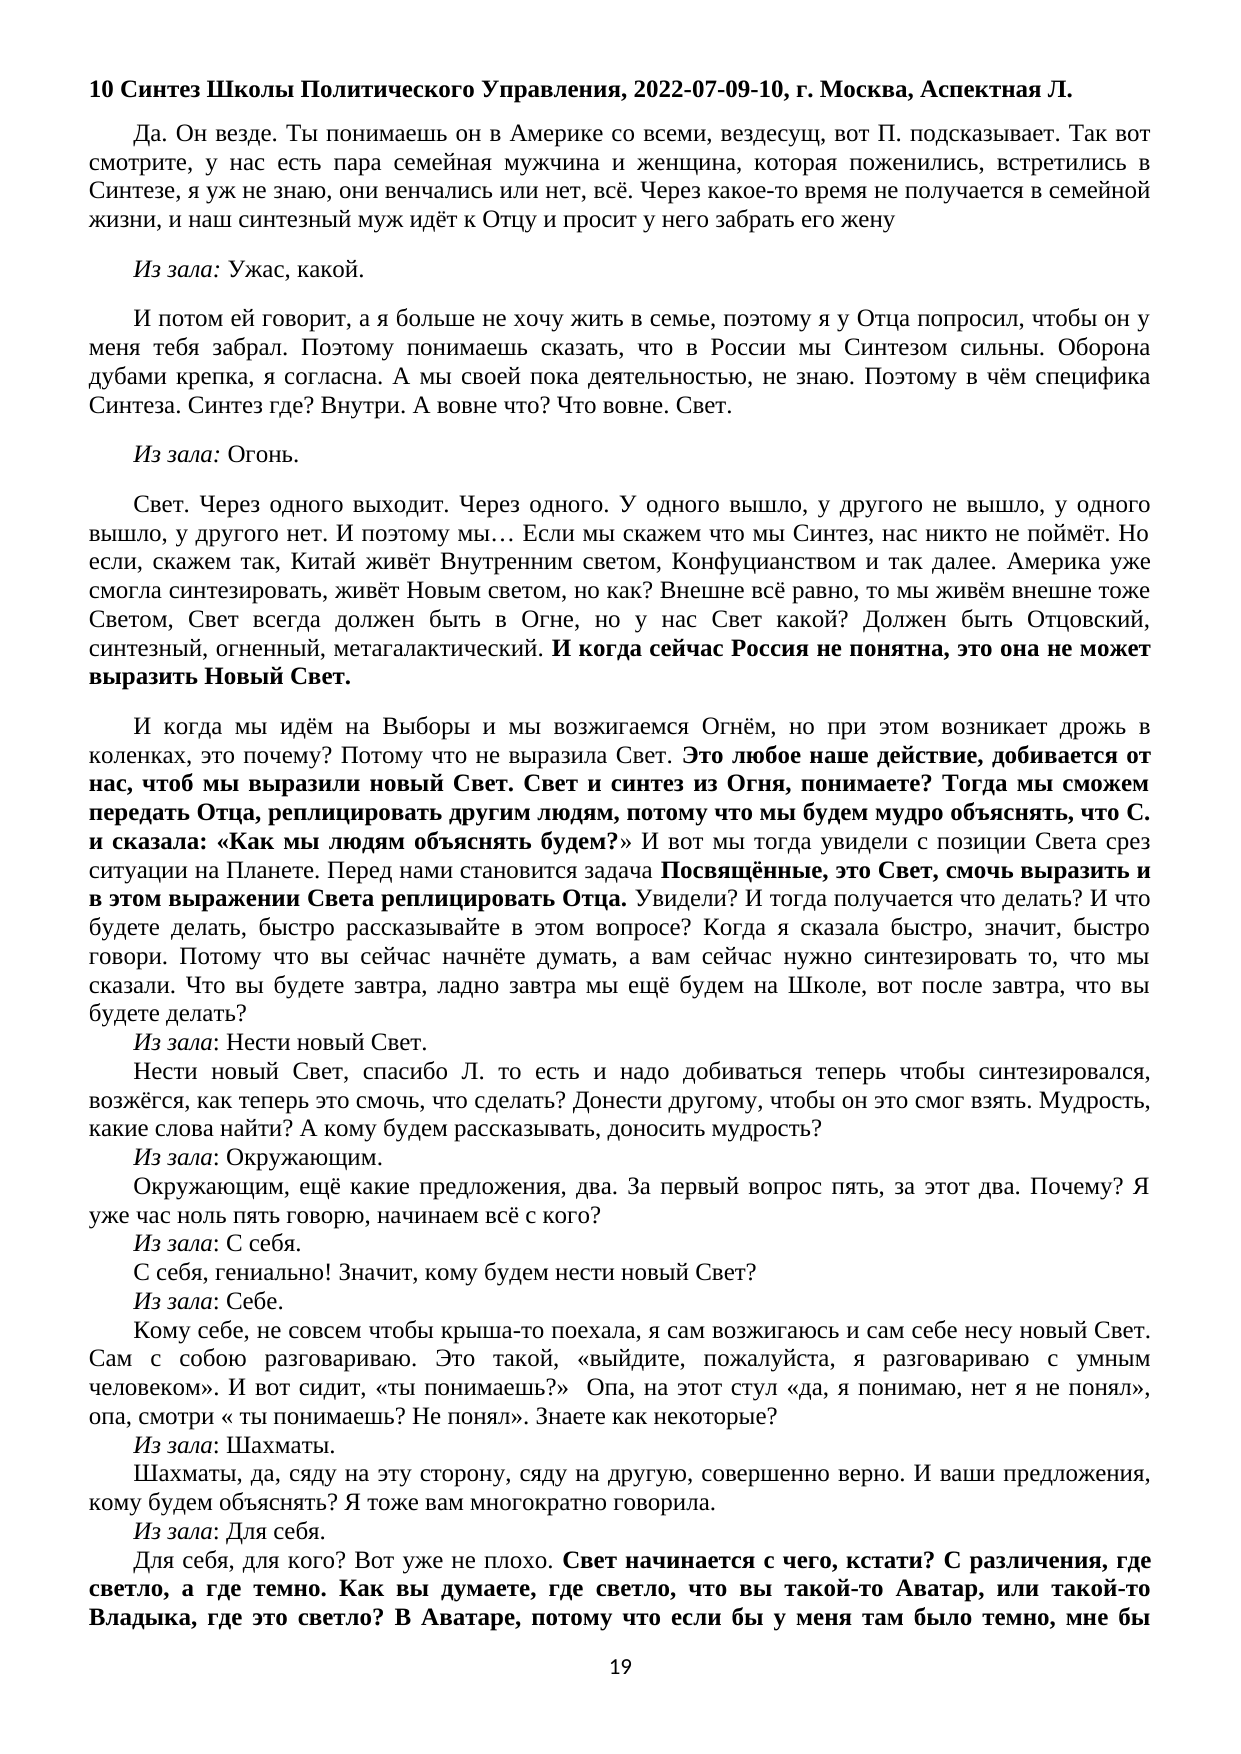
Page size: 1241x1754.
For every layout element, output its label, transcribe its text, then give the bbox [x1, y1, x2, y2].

text Свет. Через одного выходит. Через одного. У одного вышло, у другого не вышло, у одного вышло, у другого нет. И поэтому мы… Если мы скажем что мы Синтез, нас никто не поймёт. Но если, скажем так, Китай живёт Внутренним светом, Конфуцианством и так далее. Америка уже смогла синтезировать, живёт Новым светом, но как? Внешне всё равно, то мы живём внешне тоже Светом, Свет всегда должен быть в Огне, но у нас Свет какой? Должен быть Отцовский, синтезный, огненный, метагалактический. И когда сейчас Россия не понятна, это она не может выразить Новый Свет. [89, 489, 1152, 690]
text Из зала: Нести новый Свет. [89, 1027, 1152, 1056]
text И когда мы идём на Выборы и мы возжигаемся Огнём, но при этом возникает дрожь в коленках, это почему? Потому что не выразила Свет. Это любое наше действие, добивается от нас, чтоб мы выразили новый Свет. Свет и синтез из Огня, понимаете? Тогда мы сможем передать Отца, реплицировать другим людям, потому что мы будем мудро объяснять, что С. и сказала: «Как мы людям объяснять будем?» И вот мы тогда увидели с позиции Света срез ситуации на Планете. Перед нами становится задача Посвящённые, это Свет, смочь выразить и в этом выражении Света реплицировать Отца. Увидели? И тогда получается что делать? И что будете делать, быстро рассказывайте в этом вопросе? Когда я сказала быстро, значит, быстро говори. Потому что вы сейчас начнёте думать, а вам сейчас нужно синтезировать то, что мы сказали. Что вы будете завтра, ладно завтра мы ещё будем на Школе, вот после завтра, что вы будете делать? [89, 711, 1152, 1027]
text Шахматы, да, сяду на эту сторону, сяду на другую, совершенно верно. И ваши предложения, кому будем объяснять? Я тоже вам многократно говорила. [89, 1458, 1152, 1516]
text Нести новый Свет, спасибо Л. то есть и надо добиваться теперь чтобы синтезировался, возжёгся, как теперь это смочь, что сделать? Донести другому, чтобы он это смог взять. Мудрость, какие слова найти? А кому будем рассказывать, доносить мудрость? [89, 1056, 1152, 1142]
text Кому себе, не совсем чтобы крыша-то поехала, я сам возжигаюсь и сам себе несу новый Свет. Сам с собою разговариваю. Это такой, «выйдите, пожалуйста, я разговариваю с умным человеком». И вот сидит, «ты понимаешь?» Опа, на этот стул «да, я понимаю, нет я не понял», опа, смотри « ты понимаешь? Не понял». Знаете как некоторые? [89, 1315, 1152, 1430]
text Окружающим, ещё какие предложения, два. За первый вопрос пять, за этот два. Почему? Я уже час ноль пять говорю, начинаем всё с кого? [89, 1171, 1152, 1228]
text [89, 1545, 1152, 1631]
text Да. Он везде. Ты понимаешь он в Америке со всеми, вездесущ, вот П. подсказывает. Так вот смотрите, у нас есть пара семейная мужчина и женщина, которая поженились, встретились в Синтезе, я уж не знаю, они венчались или нет, всё. Через какое-то время не получается в семейной жизни, и наш синтезный муж идёт к Отцу и просит у него забрать его жену [89, 118, 1152, 233]
text С себя, гениально! Значит, кому будем нести новый Свет? [89, 1257, 1152, 1286]
text Из зала: Себе. [89, 1286, 1152, 1315]
text Из зала: Огонь. [89, 439, 1152, 468]
text Из зала: Ужас, какой. [89, 254, 1152, 283]
text Из зала: Шахматы. [89, 1430, 1152, 1458]
text Из зала: С себя. [89, 1228, 1152, 1257]
text Из зала: Окружающим. [89, 1142, 1152, 1171]
text Из зала: Для себя. [89, 1516, 1152, 1545]
text И потом ей говорит, а я больше не хочу жить в семье, поэтому я у Отца попросил, чтобы он у меня тебя забрал. Поэтому понимаешь сказать, что в России мы Синтезом сильны. Оборона дубами крепка, я согласна. А мы своей пока деятельностью, не знаю. Поэтому в чём специфика Синтеза. Синтез где? Внутри. А вовне что? Что вовне. Свет. [89, 303, 1152, 418]
